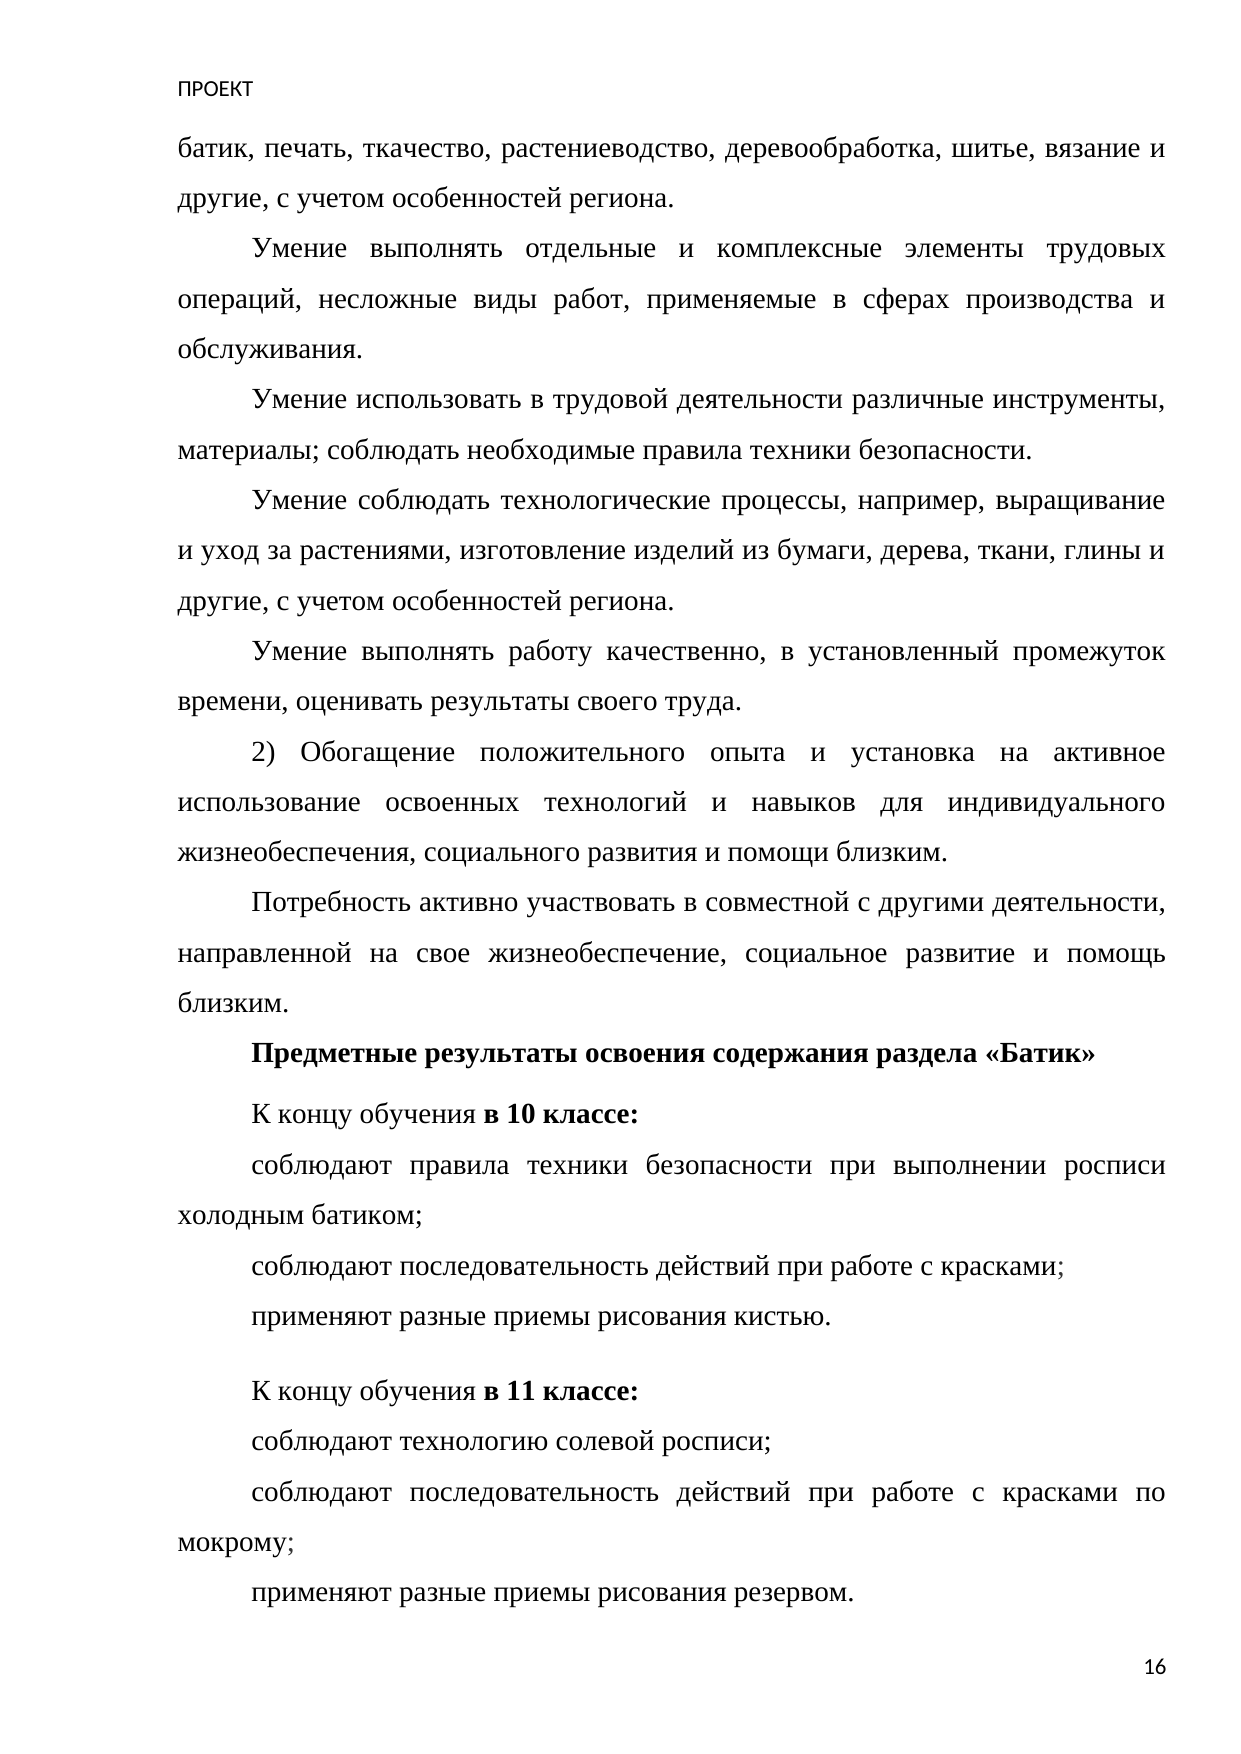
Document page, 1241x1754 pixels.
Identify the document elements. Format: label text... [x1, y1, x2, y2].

text К концу обучения в 11 классе: [177, 1373, 1166, 1407]
text соблюдают технологию солевой росписи; [177, 1423, 1166, 1457]
text соблюдают последовательность действий при работе с красками; [177, 1248, 1166, 1281]
text К концу обучения в 10 классе: [177, 1097, 1166, 1130]
text соблюдают правила техники безопасности при выполнении росписи холодным батиком; [177, 1147, 1166, 1231]
text применяют разные приемы рисования кистью. [177, 1298, 1166, 1331]
text применяют разные приемы рисования резервом. [177, 1574, 1166, 1608]
text Умение соблюдать технологические процессы, например, выращивание и уход за растениями, изготовление изделий из бумаги, дерева, ткани, глины и другие, с учетом особенностей региона. [177, 482, 1166, 616]
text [177, 130, 1166, 214]
text Умение использовать в трудовой деятельности различные инструменты, материалы; соблюдать необходимые правила техники безопасности. [177, 381, 1166, 465]
text Предметные результаты освоения содержания раздела «Батик» [177, 1036, 1166, 1069]
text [177, 1474, 1166, 1558]
text 2) Обогащение положительного опыта и установка на активное использование освоенных технологий и навыков для индивидуального жизнеобеспечения, социального развития и помощи близким. [177, 734, 1166, 868]
text Потребность активно участвовать в совместной с другими деятельности, направленной на свое жизнеобеспечение, социальное развитие и помощь близким. [177, 884, 1166, 1019]
text Умение выполнять отдельные и комплексные элементы трудовых операций, несложные виды работ, применяемые в сферах производства и обслуживания. [177, 231, 1166, 365]
text Умение выполнять работу качественно, в установленный промежуток времени, оценивать результаты своего труда. [177, 633, 1166, 717]
